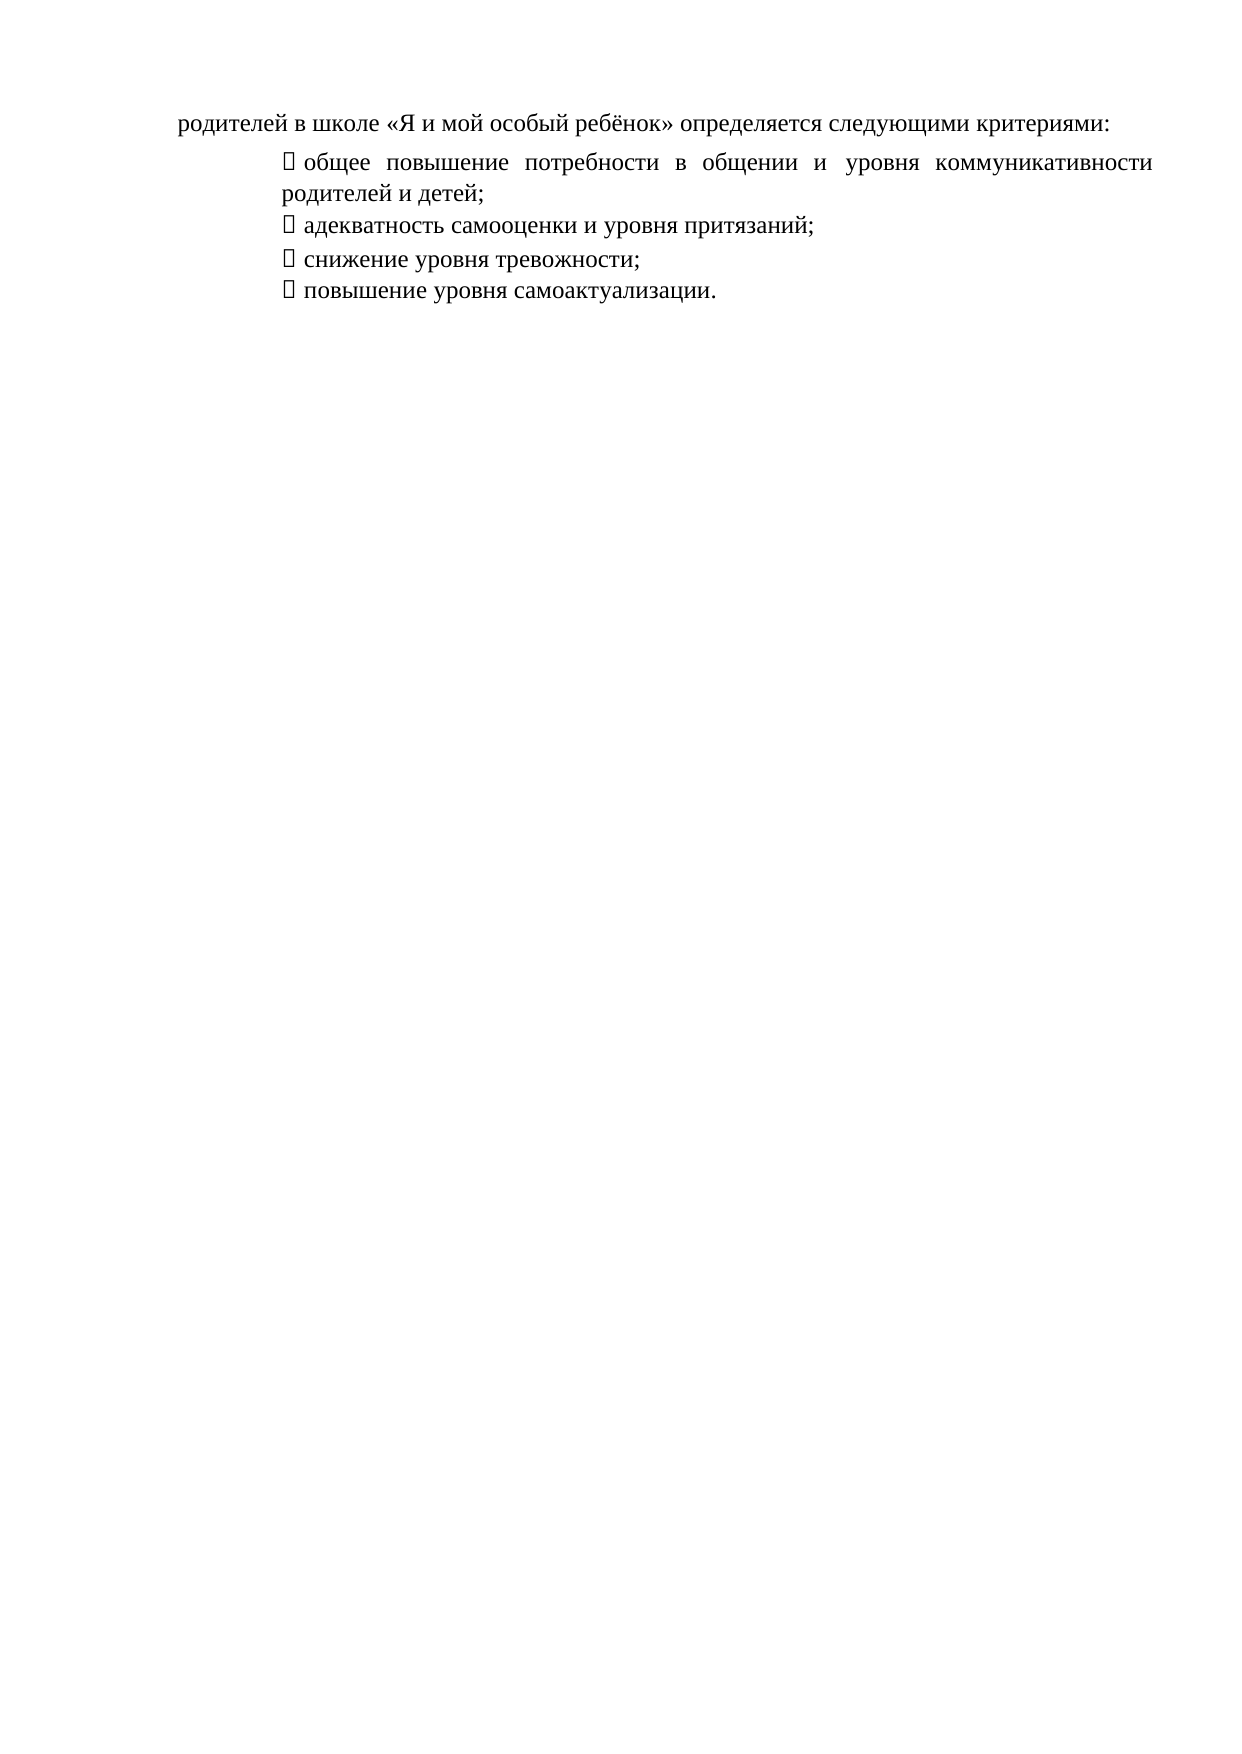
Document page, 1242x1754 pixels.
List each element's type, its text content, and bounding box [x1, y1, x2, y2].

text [177, 108, 1190, 137]
text  общее повышение потребности в общении и уровня коммуникативности родителей и детей; [281, 144, 1183, 207]
text  снижение уровня тревожности; [281, 241, 1169, 275]
text  адекватность самооценки и уровня притязаний; [281, 207, 1169, 241]
text  повышение уровня самоактуализации. [281, 275, 1169, 303]
